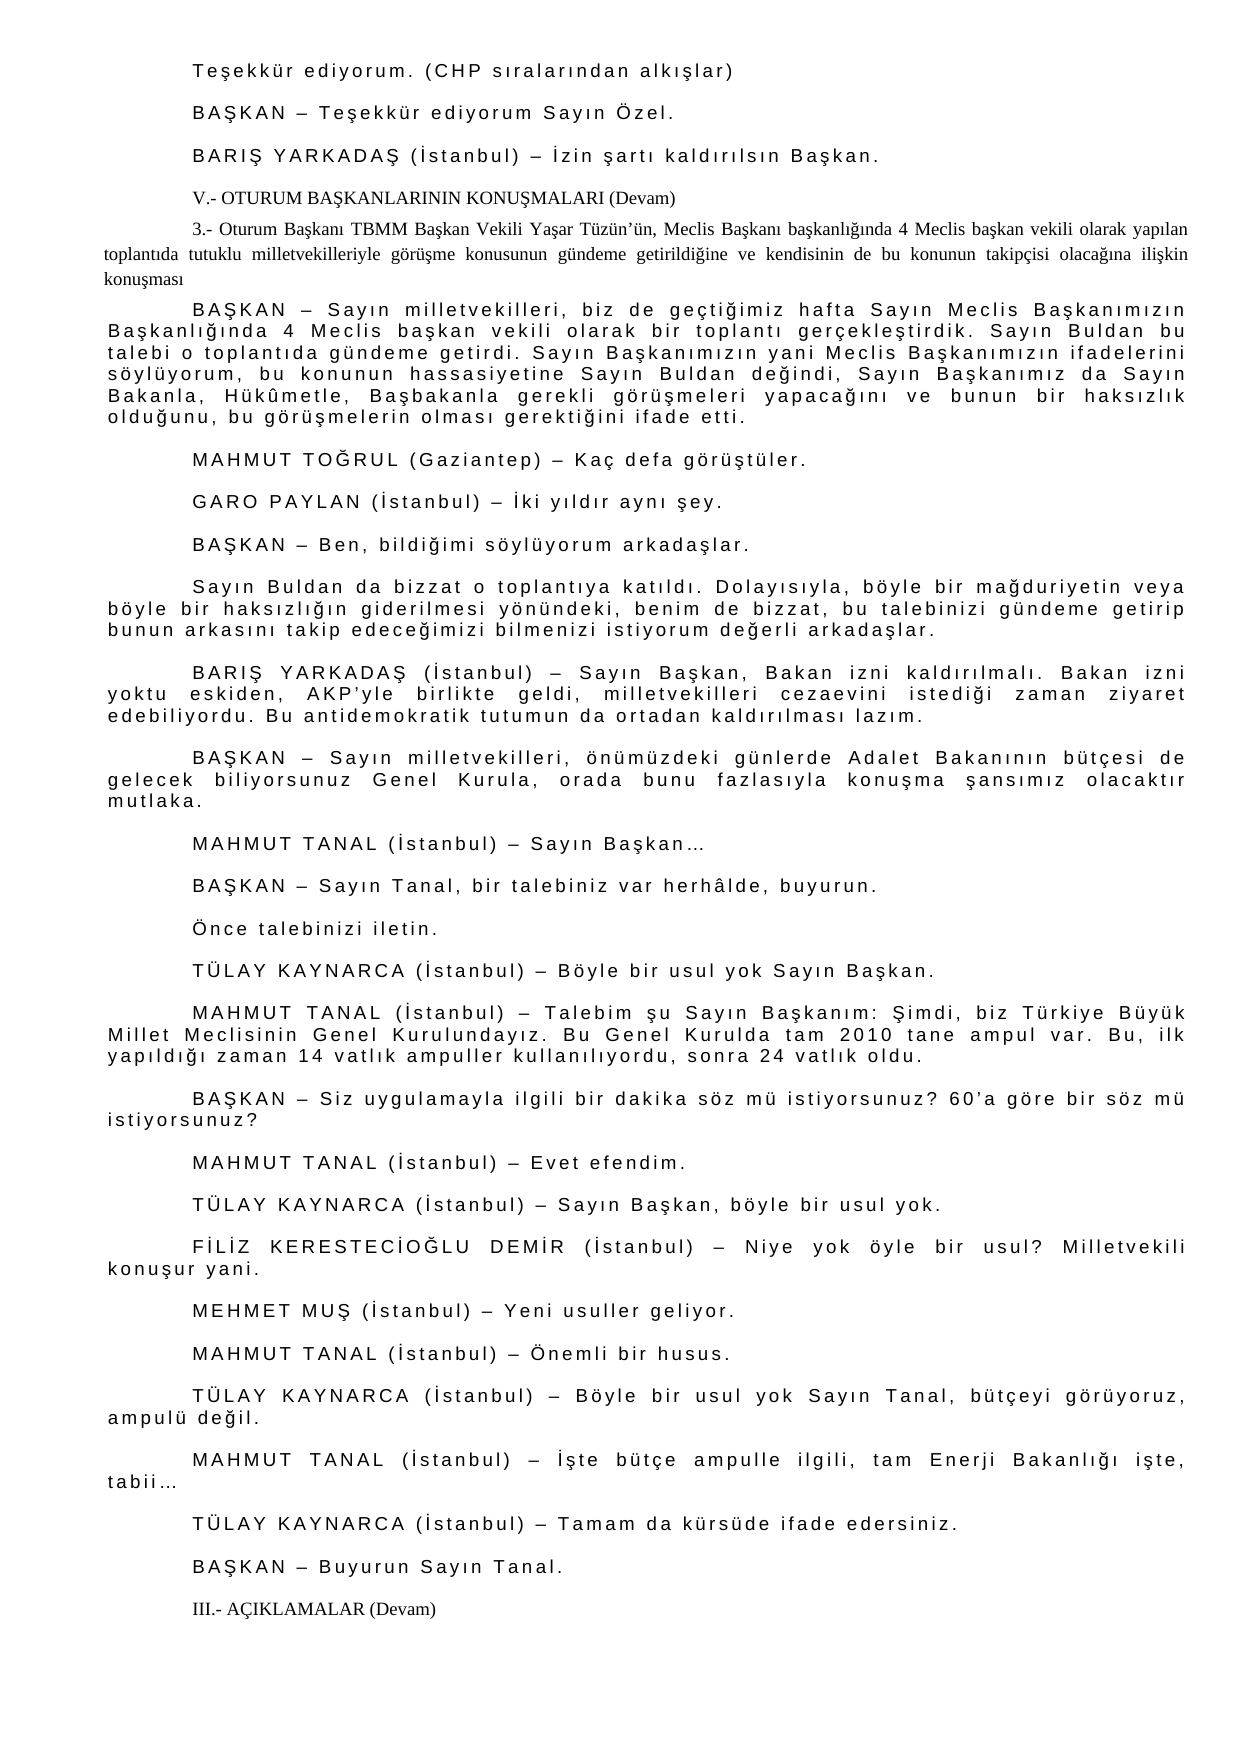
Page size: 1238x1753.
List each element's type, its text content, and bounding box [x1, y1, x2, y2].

text GARO PAYLAN (İstanbul) – İki yıldır aynı şey. [108, 491, 1186, 513]
text BAŞKAN – Buyurun Sayın Tanal. [108, 1555, 1186, 1577]
text TÜLAY KAYNARCA (İstanbul) – Tamam da kürsüde ifade edersiniz. [108, 1513, 1186, 1534]
text FİLİZ KERESTECİOĞLU DEMİR (İstanbul) – Niye yok öyle bir usul? Milletvekili konuşur yani. [108, 1236, 1186, 1279]
text TÜLAY KAYNARCA (İstanbul) – Böyle bir usul yok Sayın Tanal, bütçeyi görüyoruz, ampulü değil. [108, 1385, 1186, 1428]
text V.- OTURUM BAŞKANLARININ KONUŞMALARI (Devam) [103, 187, 1190, 208]
text BARIŞ YARKADAŞ (İstanbul) – İzin şartı kaldırılsın Başkan. [108, 144, 1186, 166]
text BAŞKAN – Sayın milletvekilleri, önümüzdeki günlerde Adalet Bakanının bütçesi de gelecek biliyorsunuz Genel Kurula, orada bunu fazlasıyla konuşma şansımız olacaktır mutlaka. [108, 747, 1186, 812]
text BAŞKAN – Ben, bildiğimi söylüyorum arkadaşlar. [108, 533, 1186, 555]
text 3.- Oturum Başkanı TBMM Başkan Vekili Yaşar Tüzün’ün, Meclis Başkanı başkanlığında 4 Meclis başkan vekili olarak yapılan toplantıda tutuklu milletvekilleriyle görüşme konusunun gündeme getirildiğine ve kendisinin de bu konunun takipçisi olacağına ilişkin konuşması [103, 218, 1190, 289]
text Sayın Buldan da bizzat o toplantıya katıldı. Dolayısıyla, böyle bir mağduriyetin veya böyle bir haksızlığın giderilmesi yönündeki, benim de bizzat, bu talebinizi gündeme getirip bunun arkasını takip edeceğimizi bilmenizi istiyorum değerli arkadaşlar. [108, 576, 1186, 641]
text MAHMUT TANAL (İstanbul) – Sayın Başkan… [108, 832, 1186, 854]
text Önce talebinizi iletin. [108, 917, 1186, 939]
text MAHMUT TANAL (İstanbul) – İşte bütçe ampulle ilgili, tam Enerji Bakanlığı işte, tabii… [108, 1449, 1186, 1492]
text Teşekkür ediyorum. (CHP sıralarından alkışlar) [108, 60, 1186, 81]
text BARIŞ YARKADAŞ (İstanbul) – Sayın Başkan, Bakan izni kaldırılmalı. Bakan izni yoktu eskiden, AKP’yle birlikte geldi, milletvekilleri cezaevini istediği zaman ziyaret edebiliyordu. Bu antidemokratik tutumun da ortadan kaldırılması lazım. [108, 661, 1186, 726]
text TÜLAY KAYNARCA (İstanbul) – Sayın Başkan, böyle bir usul yok. [108, 1194, 1186, 1216]
text BAŞKAN – Teşekkür ediyorum Sayın Özel. [108, 102, 1186, 124]
text BAŞKAN – Sayın Tanal, bir talebiniz var herhâlde, buyurun. [108, 875, 1186, 896]
text MAHMUT TOĞRUL (Gaziantep) – Kaç defa görüştüler. [108, 449, 1186, 470]
text TÜLAY KAYNARCA (İstanbul) – Böyle bir usul yok Sayın Başkan. [108, 960, 1186, 981]
text MAHMUT TANAL (İstanbul) – Evet efendim. [108, 1152, 1186, 1173]
text MEHMET MUŞ (İstanbul) – Yeni usuller geliyor. [108, 1300, 1186, 1322]
text MAHMUT TANAL (İstanbul) – Önemli bir husus. [108, 1343, 1186, 1364]
text MAHMUT TANAL (İstanbul) – Talebim şu Sayın Başkanım: Şimdi, biz Türkiye Büyük Millet Meclisinin Genel Kurulundayız. Bu Genel Kurulda tam 2010 tane ampul var. Bu, ilk yapıldığı zaman 14 vatlık ampuller kullanılıyordu, sonra 24 vatlık oldu. [108, 1002, 1186, 1067]
text III.- AÇIKLAMALAR (Devam) [103, 1598, 1190, 1619]
text BAŞKAN – Siz uygulamayla ilgili bir dakika söz mü istiyorsunuz? 60’a göre bir söz mü istiyorsunuz? [108, 1088, 1186, 1131]
text BAŞKAN – Sayın milletvekilleri, biz de geçtiğimiz hafta Sayın Meclis Başkanımızın Başkanlığında 4 Meclis başkan vekili olarak bir toplantı gerçekleştirdik. Sayın Buldan bu talebi o toplantıda gündeme getirdi. Sayın Başkanımızın yani Meclis Başkanımızın ifadelerini söylüyorum, bu konunun hassasiyetine Sayın Buldan değindi, Sayın Başkanımız da Sayın Bakanla, Hükûmetle, Başbakanla gerekli görüşmeleri yapacağını ve bunun bir haksızlık olduğunu, bu görüşmelerin olması gerektiğini ifade etti. [108, 298, 1186, 428]
